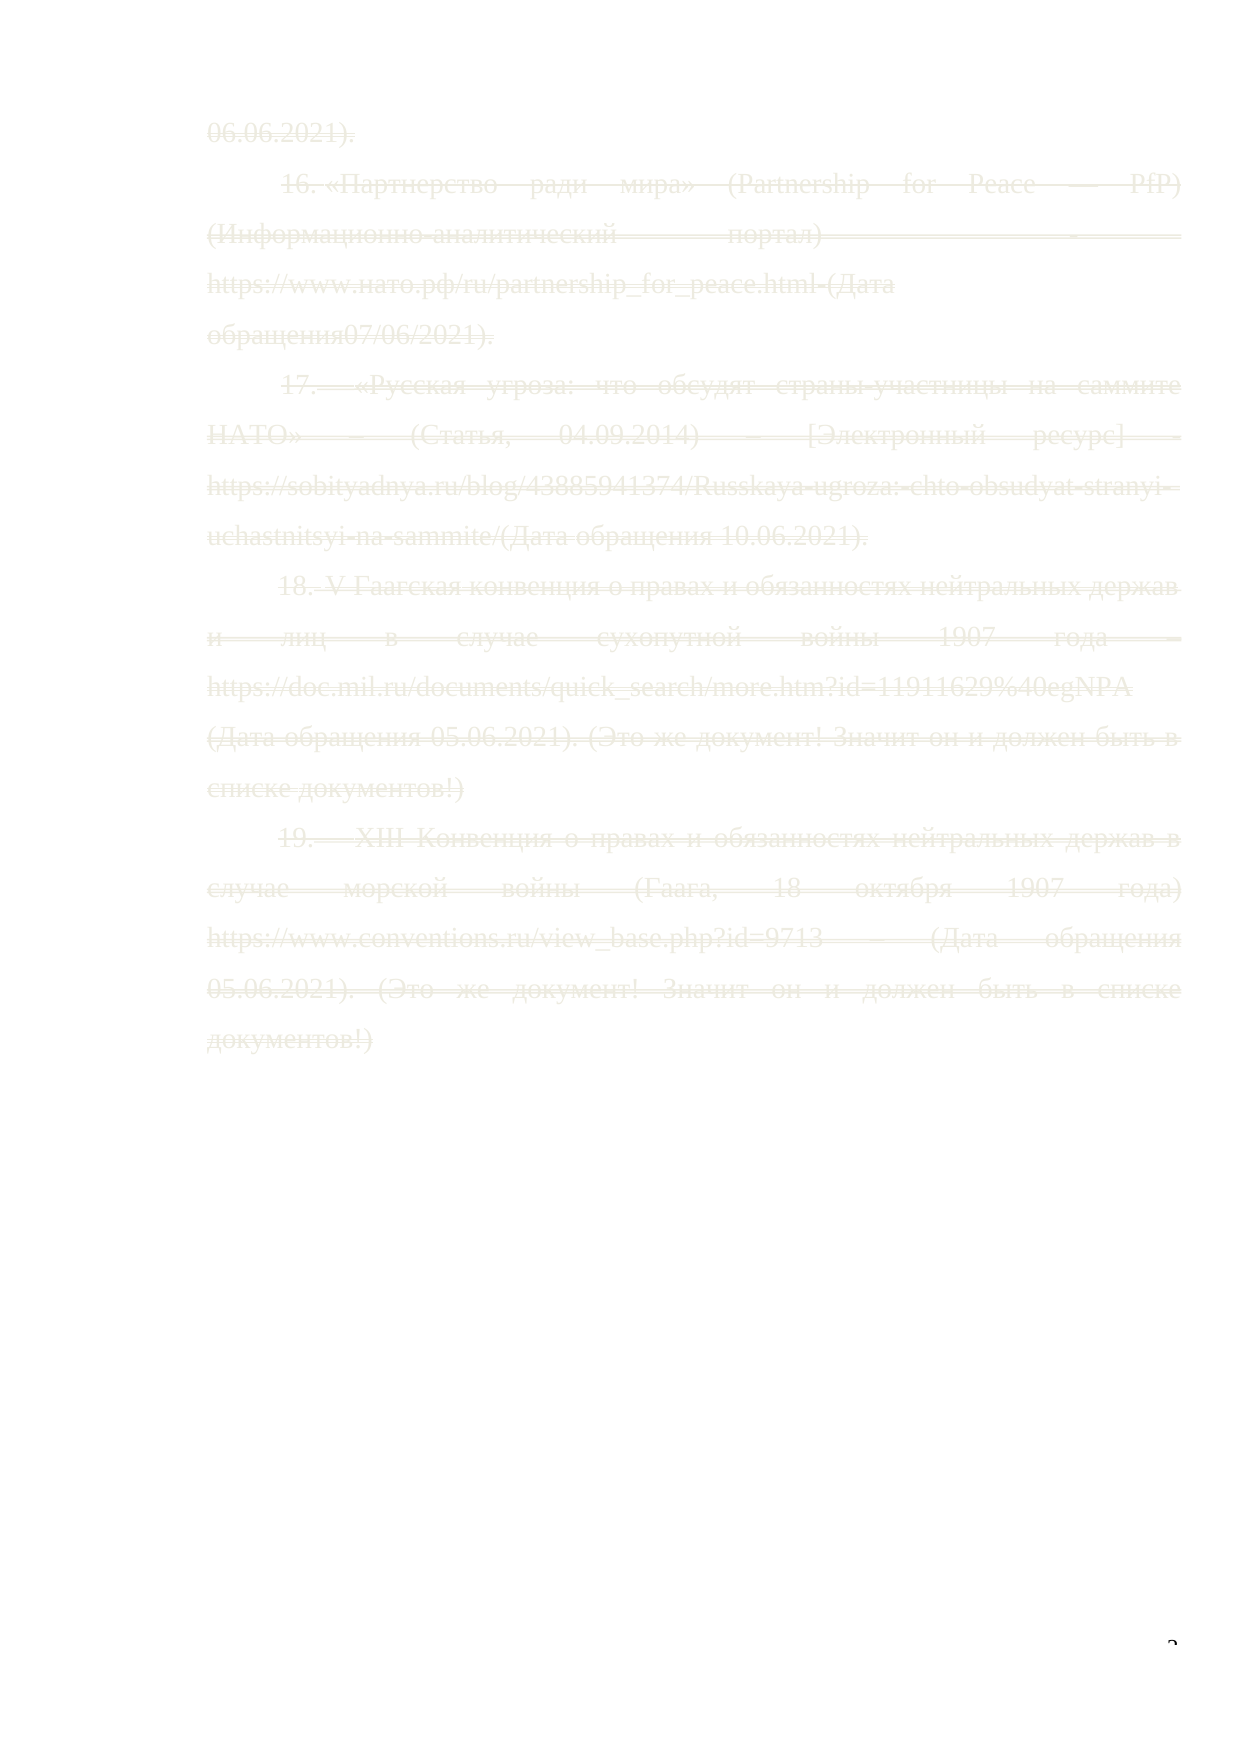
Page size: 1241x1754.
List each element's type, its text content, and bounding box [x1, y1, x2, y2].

list «Русская угроза: что обсудят страны-участницы на саммите НАТО» – (Статья, 04.09.2014) – [Электронный ресурс] - https://sobityadnya.ru/blog/43885941374/Russkaya-ugroza:-chto-obsudyat-stranyi- uchastnitsyi-na-sammite/(Дата обращения 10.06.2021). [207, 367, 1181, 552]
list «Партнерство ради мира» (Partnership for Peace — PfP) (Информационно-аналитический портал) - https://www.нато.рф/ru/partnership_for_peace.html-(Дата обращения07/06/2021). [207, 166, 1182, 350]
text 06.06.2021). [207, 115, 1205, 149]
list XIII Конвенция о правах и обязанностях нейтральных держав в случае морской войны (Гаага, 18 октября 1907 года) https://www.conventions.ru/view_base.php?id=9713 – (Дата обращения 05.06.2021). (Это же документ! Значит он и должен быть в списке документов!) [207, 820, 1182, 1055]
list V Гаагская конвенция о правах и обязанностях нейтральных держав и лиц в случае сухопутной войны 1907 года – https://doc.mil.ru/documents/quick_search/more.htm?id=11911629%40egNPA (Дата обращения 05.06.2021). (Это же документ! Значит он и должен быть в списке документов!) [207, 568, 1182, 803]
